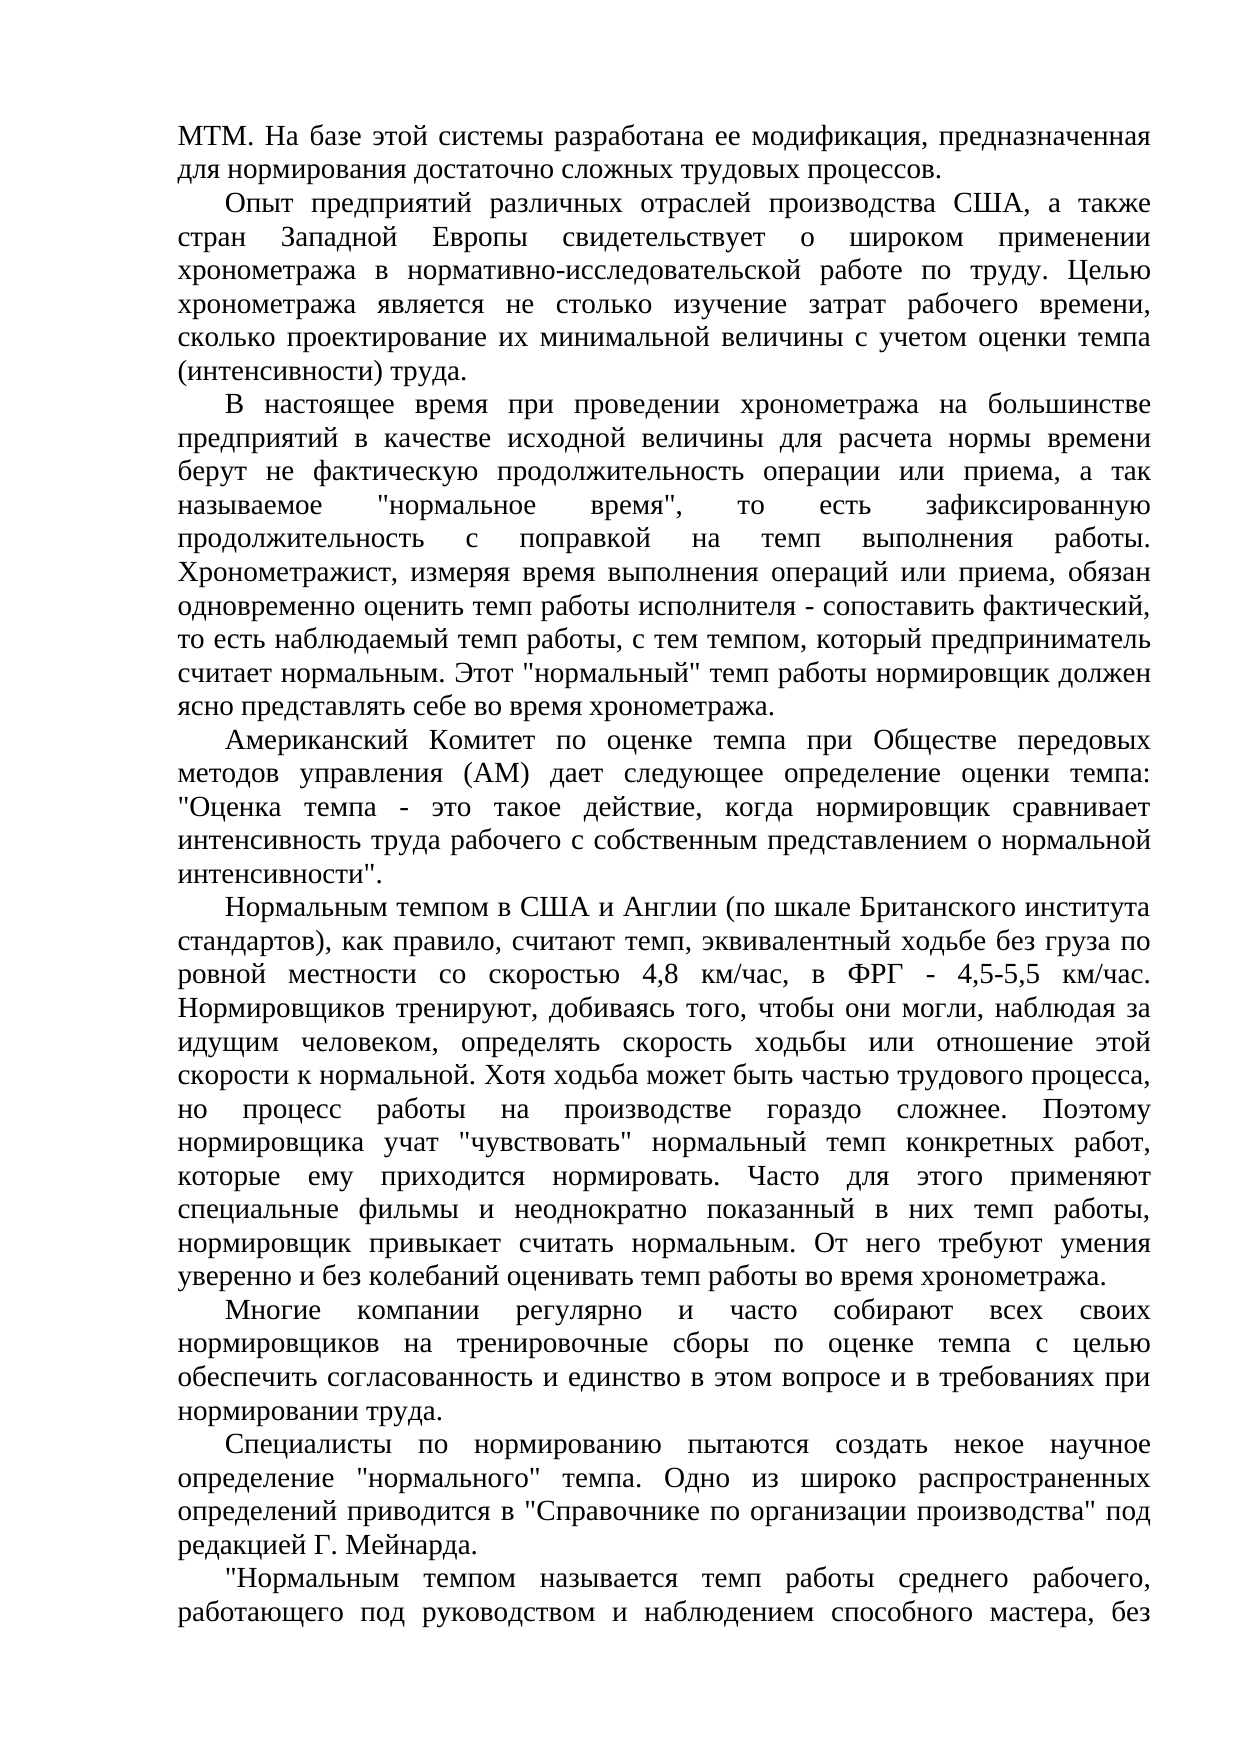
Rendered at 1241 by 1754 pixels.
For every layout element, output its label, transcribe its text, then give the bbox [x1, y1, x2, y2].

text В настоящее время при проведении хронометража на большинстве предприятий в качестве исходной величины для расчета нормы времени берут не фактическую продолжительность операции или приема, а так называемое "нормальное время", то есть зафиксированную продолжительность с поправкой на темп выполнения работы. Хронометражист, измеряя время выполнения операций или приема, обязан одновременно оценить темп работы исполнителя - сопоставить фактический, то есть наблюдаемый темп работы, с тем темпом, который предприниматель считает нормальным. Этот "нормальный" темп работы нормировщик должен ясно представлять себе во время хронометража. [177, 386, 1152, 722]
text Специалисты по нормированию пытаются создать некое научное определение "нормального" темпа. Одно из широко распространенных определений приводится в "Справочнике по организации производства" под редакцией Г. Мейнарда. [177, 1426, 1152, 1560]
text Американский Комитет по оценке темпа при Обществе передовых методов управления (АМ) дает следующее определение оценки темпа: "Оценка темпа - это такое действие, когда нормировщик сравнивает интенсивность труда рабочего с собственным представлением о нормальной интенсивности". [177, 722, 1152, 889]
text Многие компании регулярно и часто собирают всех своих нормировщиков на тренировочные сборы по оценке темпа с целью обеспечить согласованность и единство в этом вопросе и в требованиях при нормировании труда. [177, 1292, 1152, 1426]
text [177, 118, 1152, 185]
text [177, 1560, 1152, 1627]
text Опыт предприятий различных отраслей производства США, а также стран Западной Европы свидетельствует о широком применении хронометража в нормативно-исследовательской работе по труду. Целью хронометража является не столько изучение затрат рабочего времени, сколько проектирование их минимальной величины с учетом оценки темпа (интенсивности) труда. [177, 185, 1152, 386]
text Нормальным темпом в США и Англии (по шкале Британского института стандартов), как правило, считают темп, эквивалентный ходьбе без груза по ровной местности со скоростью 4,8 км/час, в ФРГ - 4,5-5,5 км/час. Нормировщиков тренируют, добиваясь того, чтобы они могли, наблюдая за идущим человеком, определять скорость ходьбы или отношение этой скорости к нормальной. Хотя ходьба может быть частью трудового процесса, но процесс работы на производстве гораздо сложнее. Поэтому нормировщика учат "чувствовать" нормальный темп конкретных работ, которые ему приходится нормировать. Часто для этого применяют специальные фильмы и неоднократно показанный в них темп работы, нормировщик привыкает считать нормальным. От него требуют умения уверенно и без колебаний оценивать темп работы во время хронометража. [177, 889, 1152, 1292]
